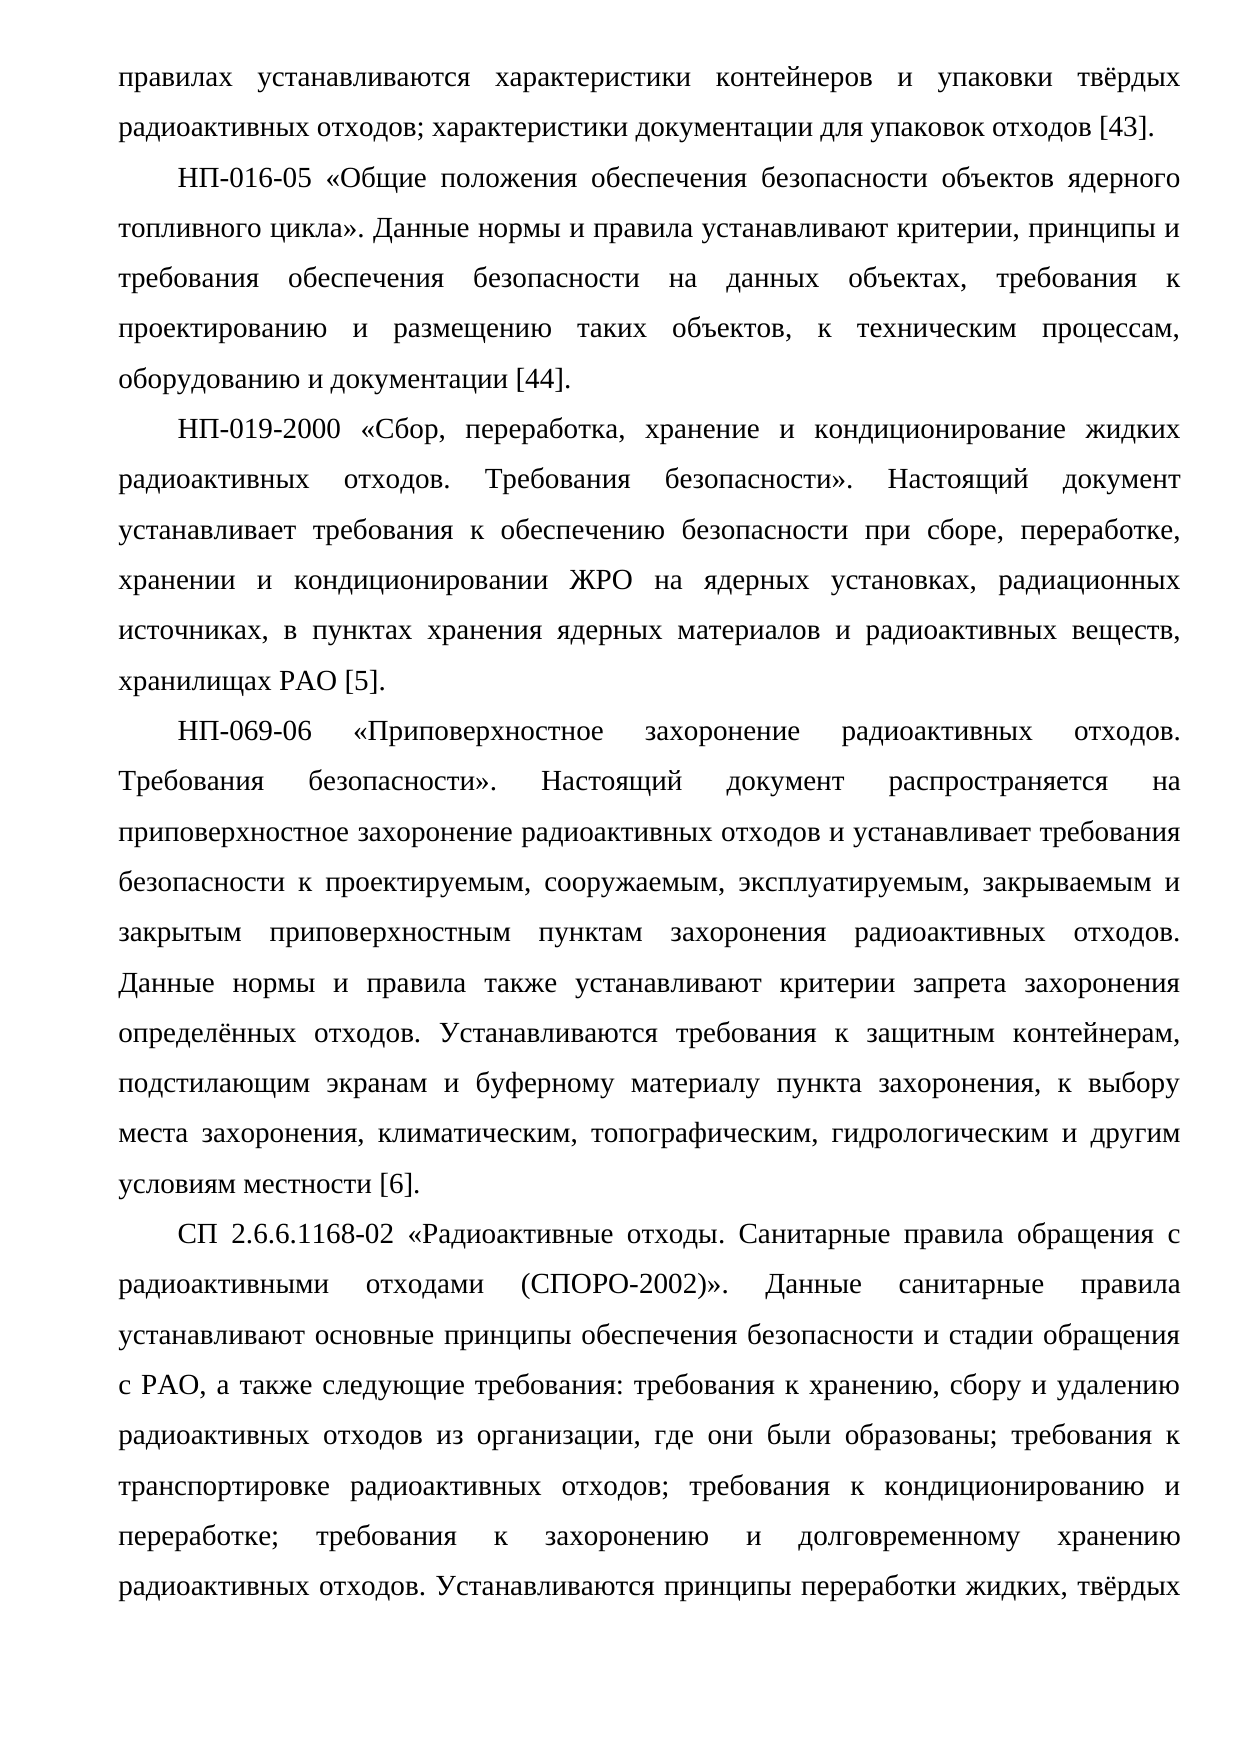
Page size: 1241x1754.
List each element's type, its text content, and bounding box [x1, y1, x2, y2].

text НП-019-2000 «Сбор, переработка, хранение и кондиционирование жидких радиоактивных отходов. Требования безопасности». Настоящий документ устанавливает требования к обеспечению безопасности при сборе, переработке, хранении и кондиционировании ЖРО на ядерных установках, радиационных источниках, в пунктах хранения ядерных материалов и радиоактивных веществ, хранилищах РАО [5]. [118, 411, 1181, 696]
text НП-069-06 «Приповерхностное захоронение радиоактивных отходов. Требования безопасности». Настоящий документ распространяется на приповерхностное захоронение радиоактивных отходов и устанавливает требования безопасности к проектируемым, сооружаемым, эксплуатируемым, закрываемым и закрытым приповерхностным пунктам захоронения радиоактивных отходов. Данные нормы и правила также устанавливают критерии запрета захоронения определённых отходов. Устанавливаются требования к защитным контейнерам, подстилающим экранам и буферному материалу пункта захоронения, к выбору места захоронения, климатическим, топографическим, гидрологическим и другим условиям местности [6]. [118, 713, 1181, 1199]
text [118, 1216, 1181, 1602]
text НП-016-05 «Общие положения обеспечения безопасности объектов ядерного топливного цикла». Данные нормы и правила устанавливают критерии, принципы и требования обеспечения безопасности на данных объектах, требования к проектированию и размещению таких объектов, к техническим процессам, оборудованию и документации [44]. [118, 160, 1181, 394]
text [118, 59, 1181, 143]
